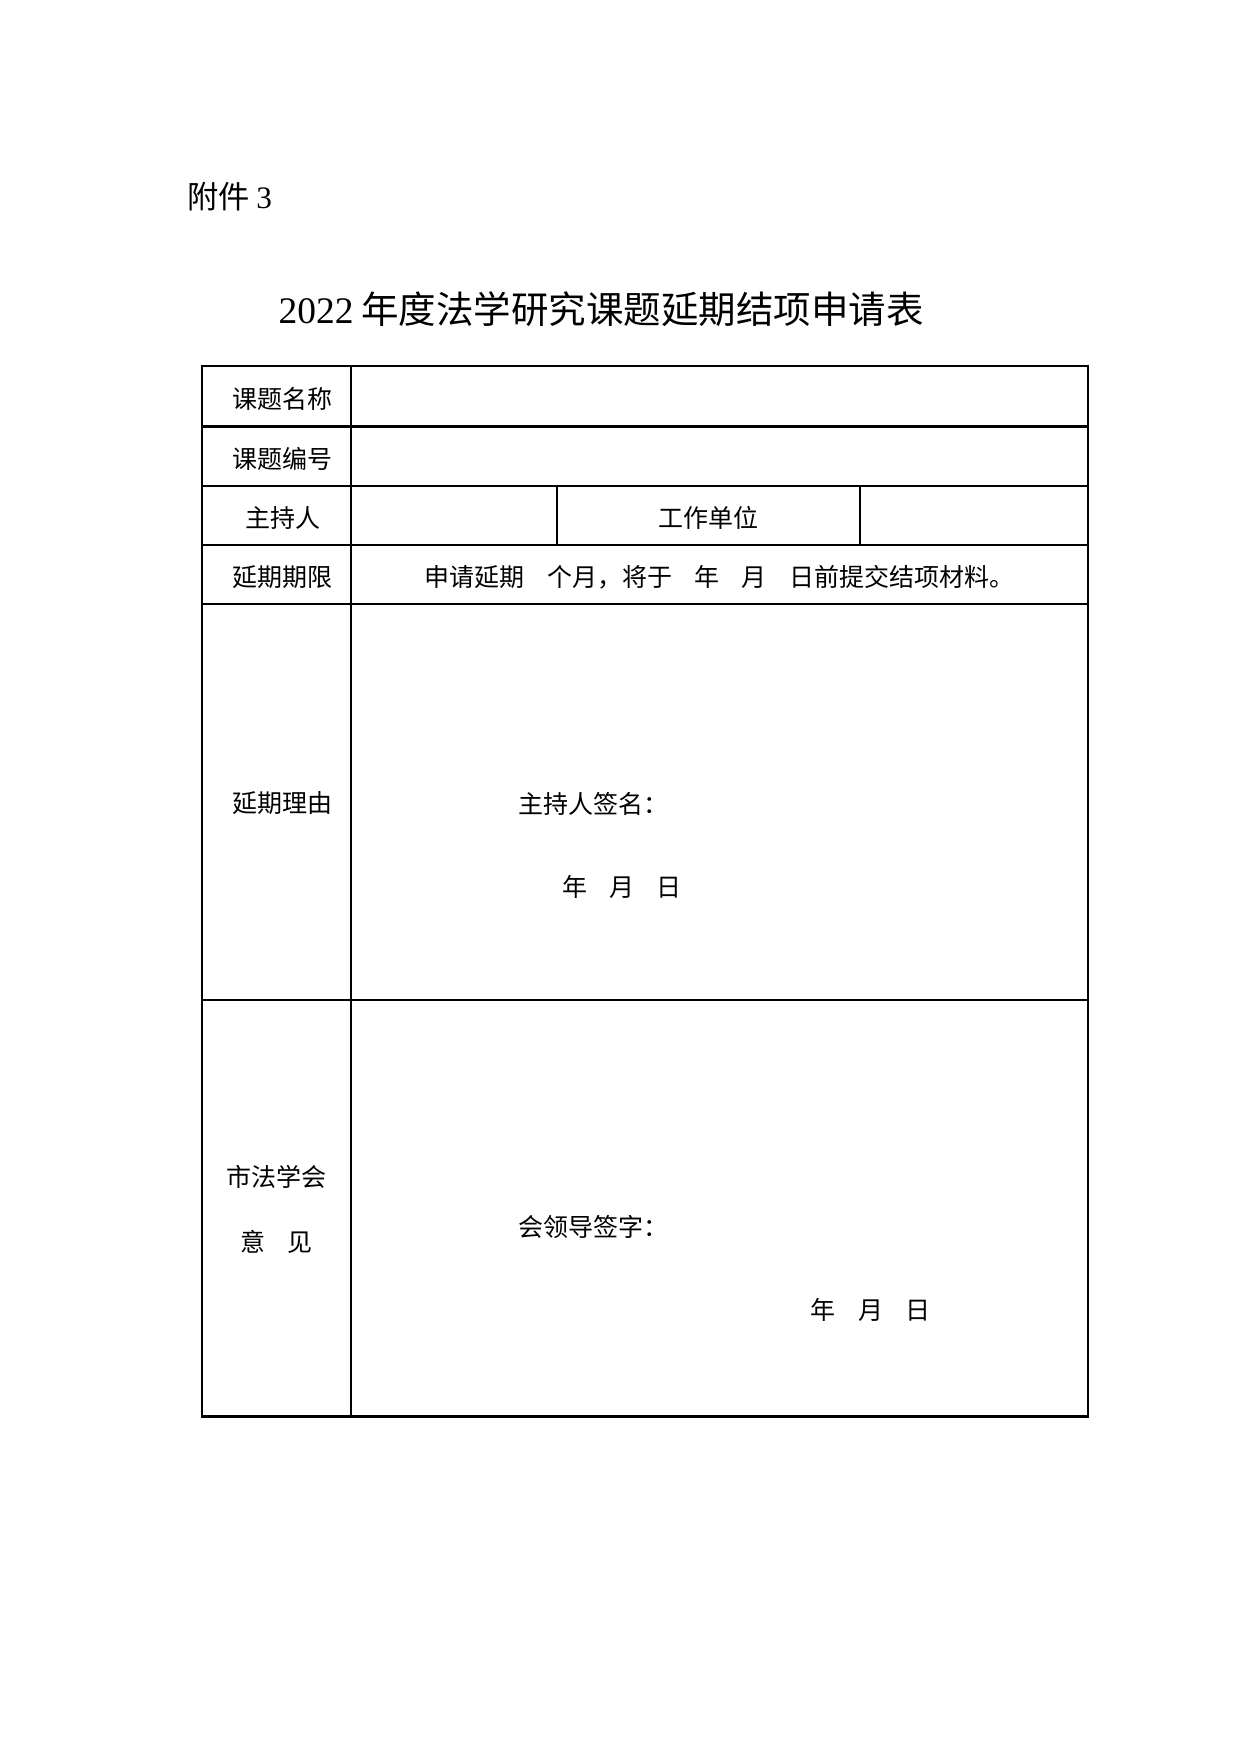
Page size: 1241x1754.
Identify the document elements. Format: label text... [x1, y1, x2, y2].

table_cell [861, 487, 1087, 543]
table_cell 主持人签名： 年 月 日 [352, 605, 1087, 998]
table_cell 会领导签字： 年 月 日 [352, 1001, 1087, 1415]
table_cell [352, 487, 556, 543]
table_cell 延期期限 [203, 546, 350, 603]
text 2022年度法学研究课题延期结项申请表 [69, 274, 1132, 339]
table_cell 工作单位 [558, 487, 859, 543]
text 附件3 [187, 162, 1053, 227]
table_header [352, 367, 1087, 425]
table_cell 课题编号 [203, 428, 350, 484]
table_cell 申请延期 个月，将于 年 月 日前提交结项材料。 [352, 546, 1087, 603]
table_cell [352, 428, 1087, 484]
table_cell 市法学会 意 见 [203, 1001, 350, 1415]
table_cell 主持人 [203, 487, 350, 543]
table_cell 延期理由 [203, 605, 350, 998]
table_header 课题名称 [203, 367, 350, 425]
